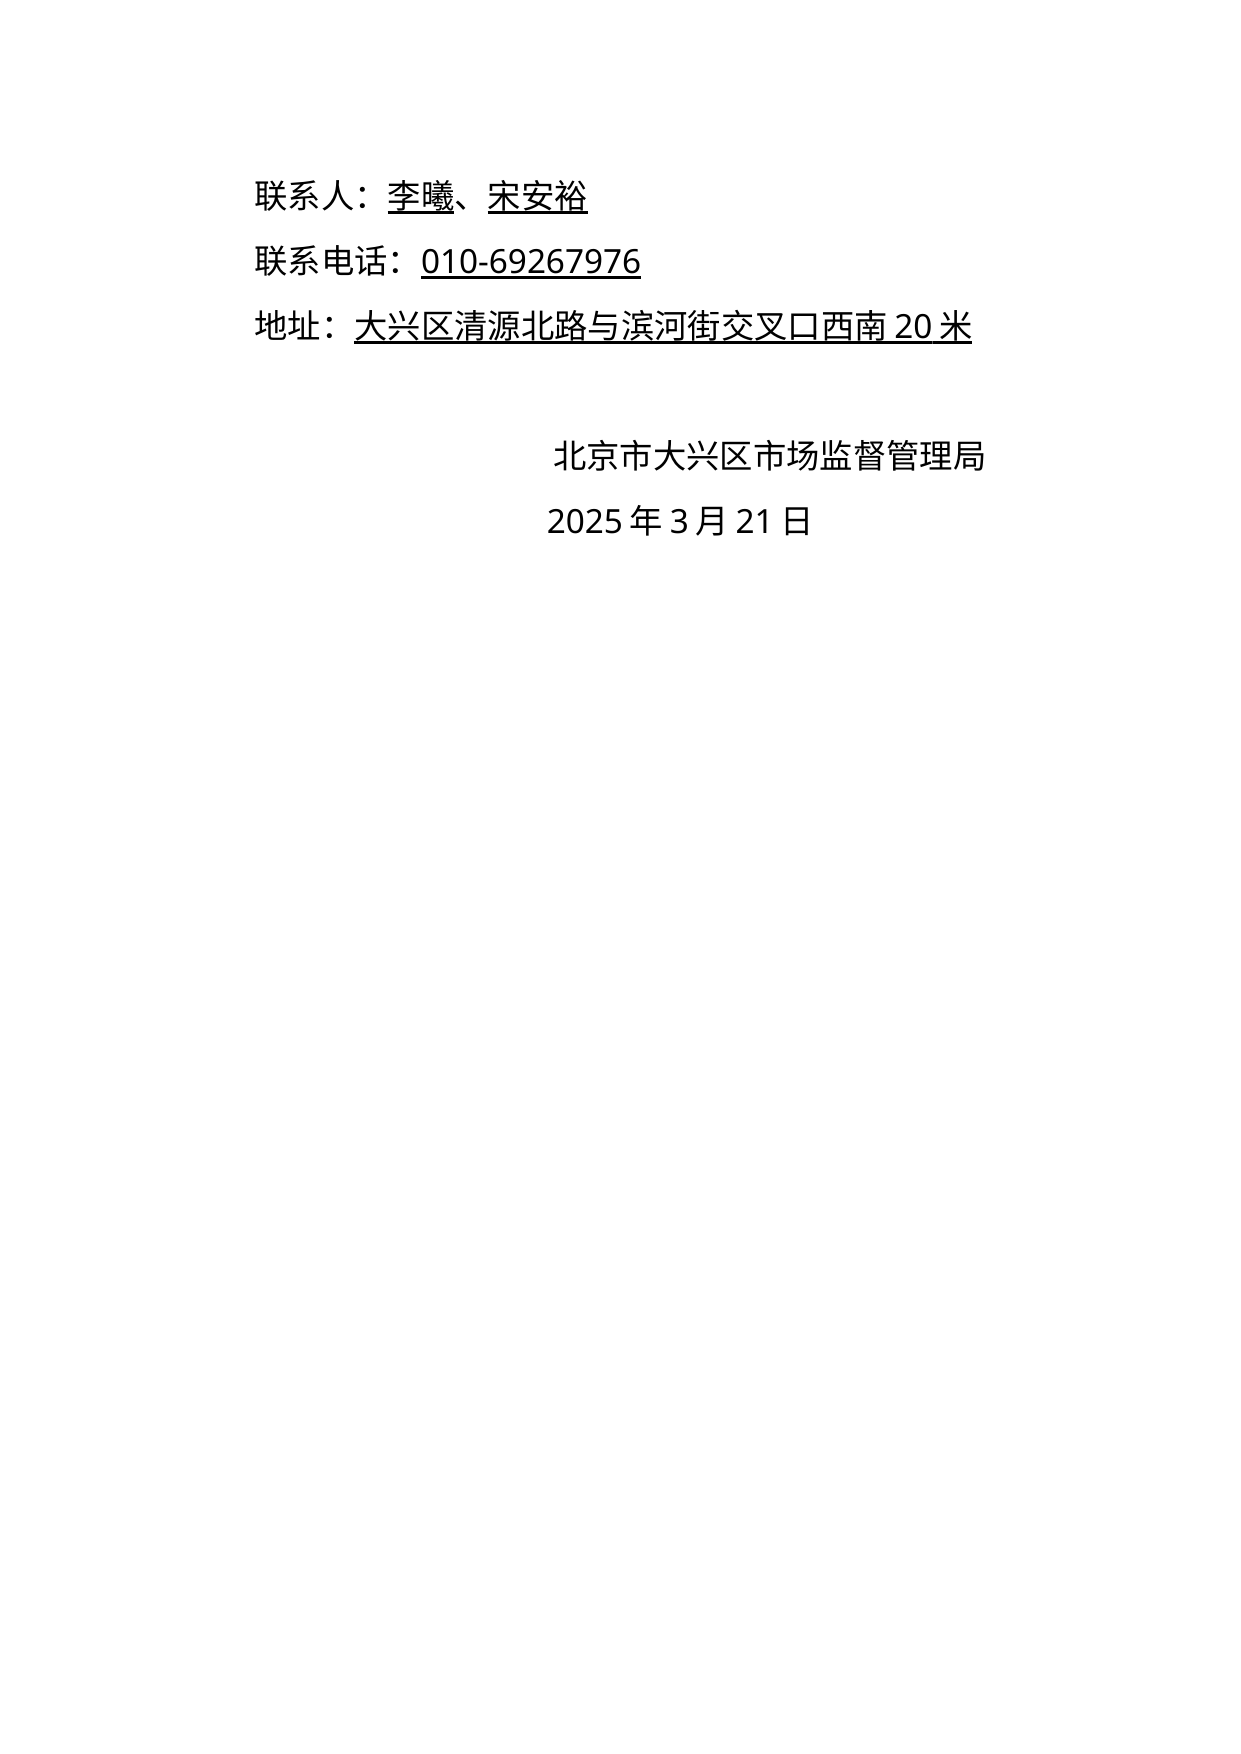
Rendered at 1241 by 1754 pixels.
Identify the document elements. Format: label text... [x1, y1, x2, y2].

text 2025年3月21日 [187, 487, 919, 552]
text 联系电话：010-69267976 [187, 227, 1053, 292]
text 地址：大兴区清源北路与滨河街交叉口西南20米 [187, 292, 1053, 357]
text 联系人：李曦、宋安裕 [187, 162, 1053, 227]
text 北京市大兴区市场监督管理局 [187, 422, 986, 487]
